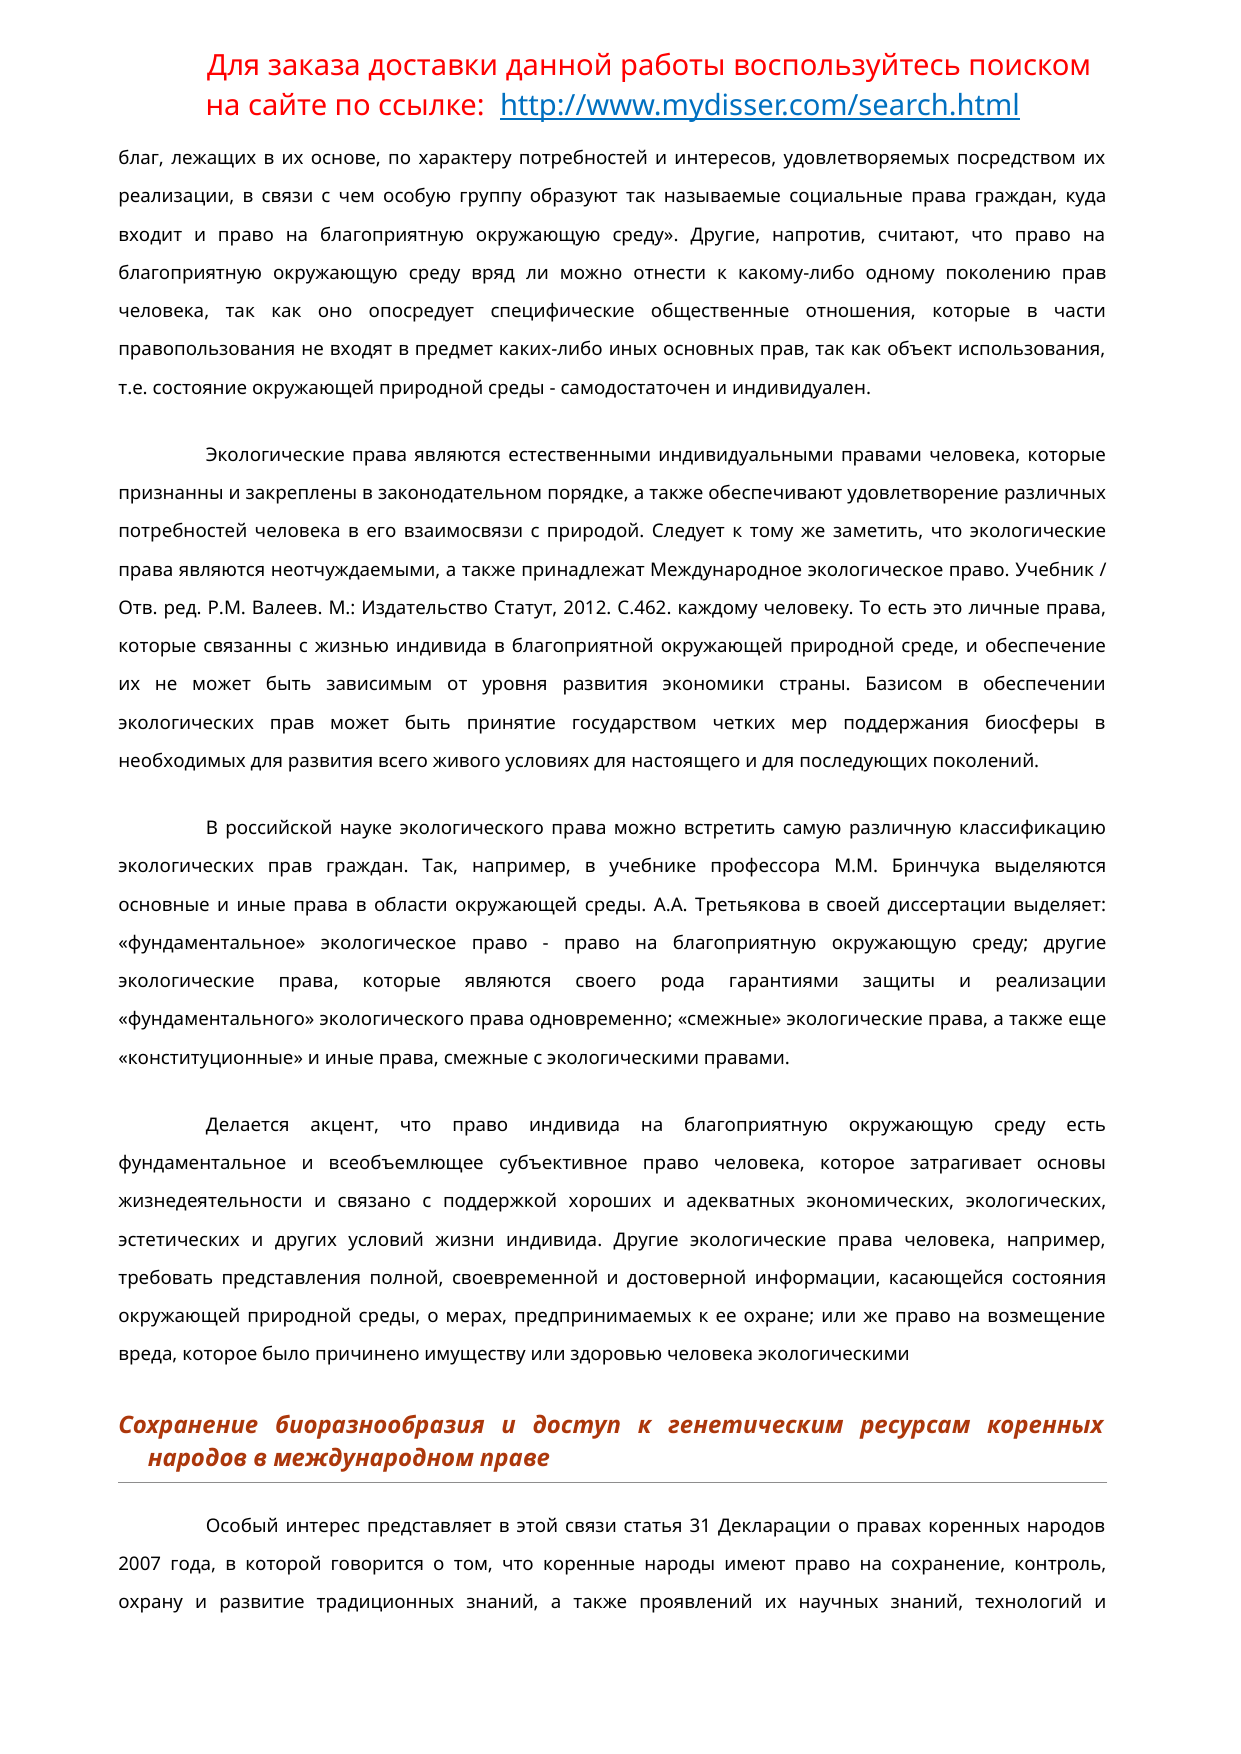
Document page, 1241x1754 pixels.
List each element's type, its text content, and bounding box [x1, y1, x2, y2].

subtitle Сохранение биоразнообразия и доступ к генетическим ресурсам коренных народов в международном праве [118, 1408, 1107, 1482]
text Экологические права являются естественными индивидуальными правами человека, которые признанны и закреплены в законодательном порядке, а также обеспечивают удовлетворение различных потребностей человека в его взаимосвязи с природой. Следует к тому же заметить, что экологические права являются неотчуждаемыми, а также принадлежат Международное экологическое право. Учебник / Отв. ред. P.M. Валеев. М.: Издательство Статут, 2012. С.462. каждому человеку. То есть это личные права, которые связанны с жизнью индивида в благоприятной окружающей природной среде, и обеспечение их не может быть зависимым от уровня развития экономики страны. Базисом в обеспечении экологических прав может быть принятие государством четких мер поддержания биосферы в необходимых для развития всего живого условиях для настоящего и для последующих поколений. [118, 441, 1107, 773]
text Делается акцент, что право индивида на благоприятную окружающую среду есть фундаментальное и всеобъемлющее субъективное право человека, которое затрагивает основы жизнедеятельности и связано с поддержкой хороших и адекватных экономических, экологических, эстетических и других условий жизни индивида. Другие экологические права человека, например, требовать представления полной, своевременной и достоверной информации, касающейся состояния окружающей природной среды, о мерах, предпринимаемых к ее охране; или же право на возмещение вреда, которое было причинено имуществу или здоровью человека экологическими [118, 1111, 1107, 1366]
text В российской науке экологического права можно встретить самую различную классификацию экологических прав граждан. Так, например, в учебнике профессора М.М. Бринчука выделяются основные и иные права в области окружающей среды. А.А. Третьякова в своей диссертации выделяет: «фундаментальное» экологическое право - право на благоприятную окружающую среду; другие экологические права, которые являются своего рода гарантиями защиты и реализации «фундаментального» экологического права одновременно; «смежные» экологические права, а также еще «конституционные» и иные права, смежные с экологическими правами. [118, 814, 1107, 1069]
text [118, 1512, 1107, 1614]
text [118, 144, 1107, 399]
